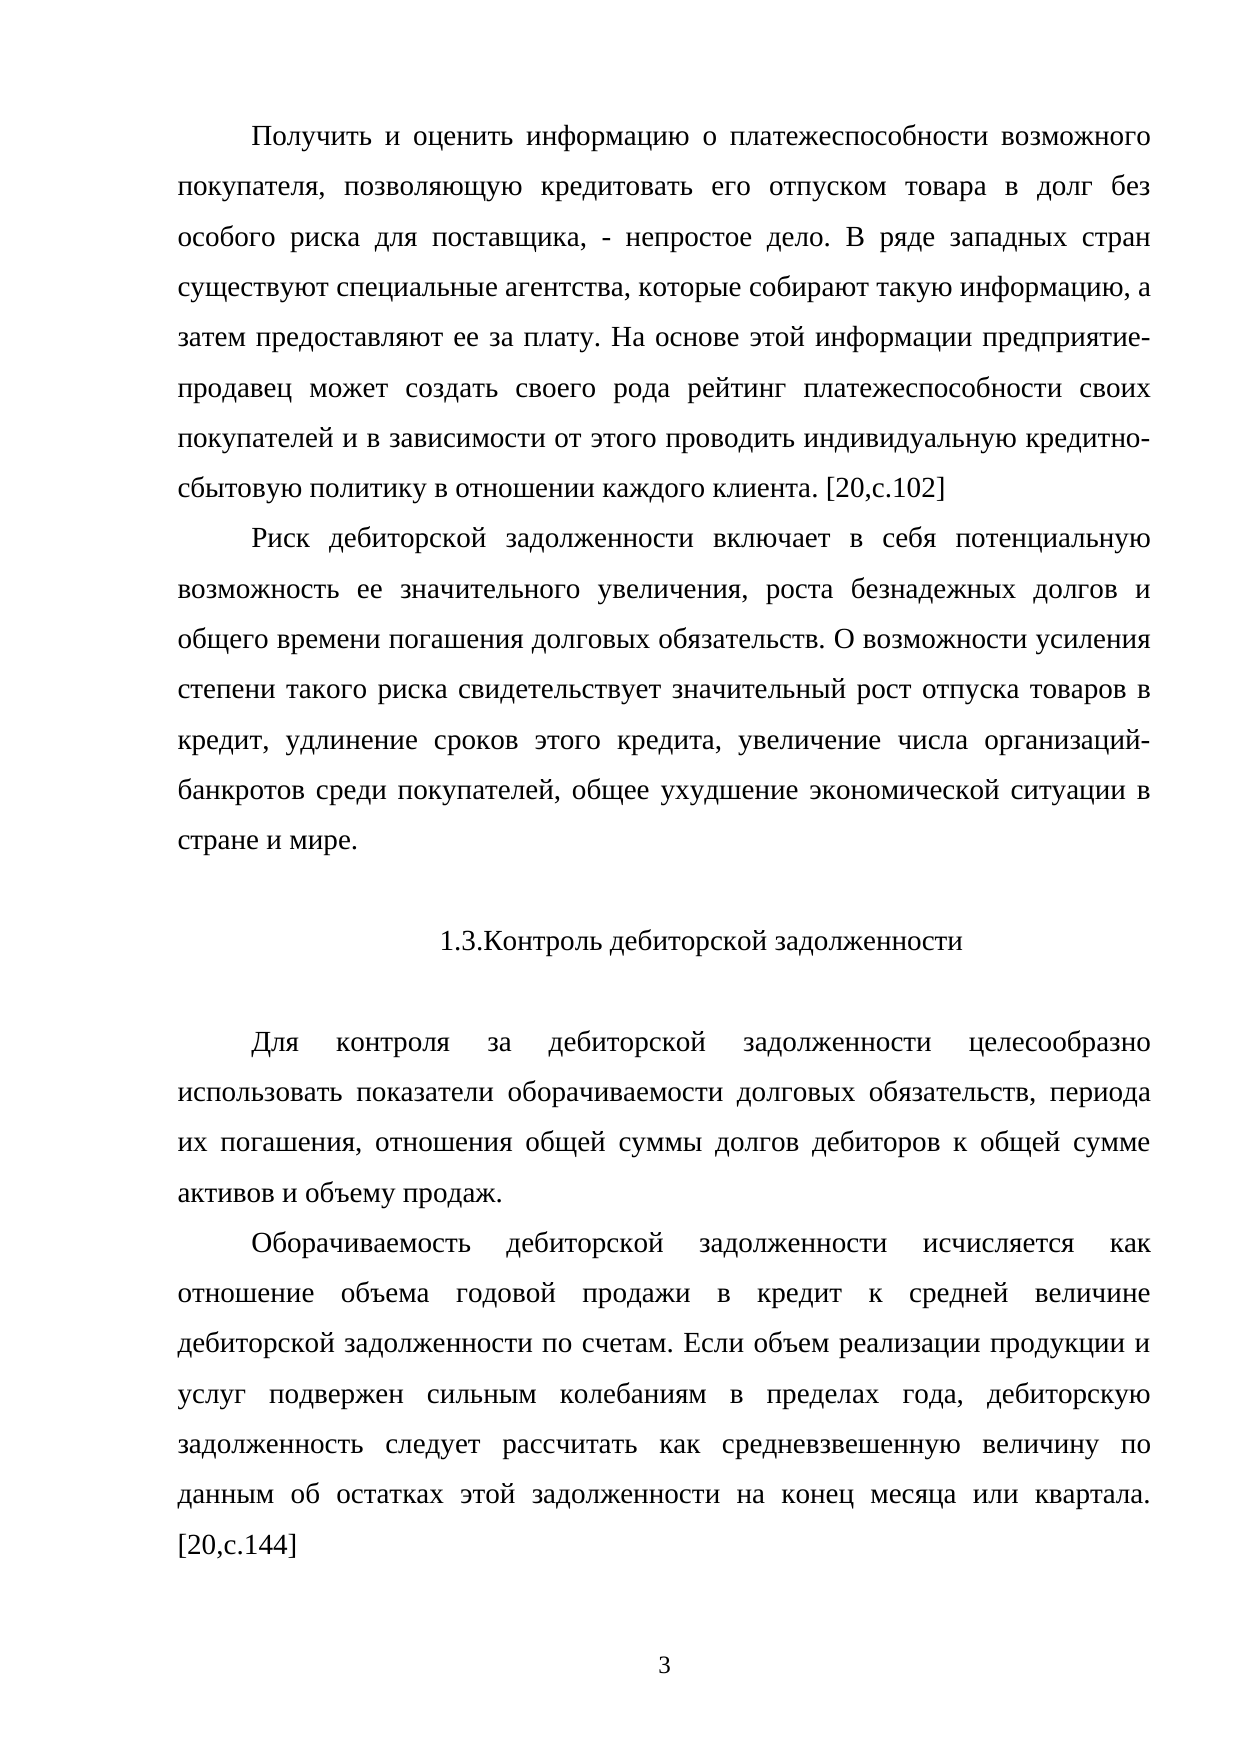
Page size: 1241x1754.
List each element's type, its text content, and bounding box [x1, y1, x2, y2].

text Получить и оценить информацию о платежеспособности возможного покупателя, позволяющую кредитовать его отпуском товара в долг без особого риска для поставщика, - непростое дело. В ряде западных стран существуют специальные агентства, которые собирают такую информацию, а затем предоставляют ее за плату. На основе этой информации предприятие-продавец может создать своего рода рейтинг платежеспособности своих покупателей и в зависимости от этого проводить индивидуальную кредитно-сбытовую политику в отношении каждого клиента. [20,с.102] [177, 118, 1152, 504]
text Оборачиваемость дебиторской задолженности исчисляется как отношение объема годовой продажи в кредит к средней величине дебиторской задолженности по счетам. Если объем реализации продукции и услуг подвержен сильным колебаниям в пределах года, дебиторскую задолженность следует рассчитать как средневзвешенную величину по данным об остатках этой задолженности на конец месяца или квартала. [20,с.144] [177, 1225, 1152, 1560]
subtitle 1.3.Контроль дебиторской задолженности [177, 923, 1152, 957]
text Риск дебиторской задолженности включает в себя потенциальную возможность ее значительного увеличения, роста безнадежных долгов и общего времени погашения долговых обязательств. О возможности усиления степени такого риска свидетельствует значительный рост отпуска товаров в кредит, удлинение сроков этого кредита, увеличение числа организаций-банкротов среди покупателей, общее ухудшение экономической ситуации в стране и мире. [177, 521, 1152, 856]
text Для контроля за дебиторской задолженности целесообразно использовать показатели оборачиваемости долговых обязательств, периода их погашения, отношения общей суммы долгов дебиторов к общей сумме активов и объему продаж. [177, 1024, 1152, 1208]
